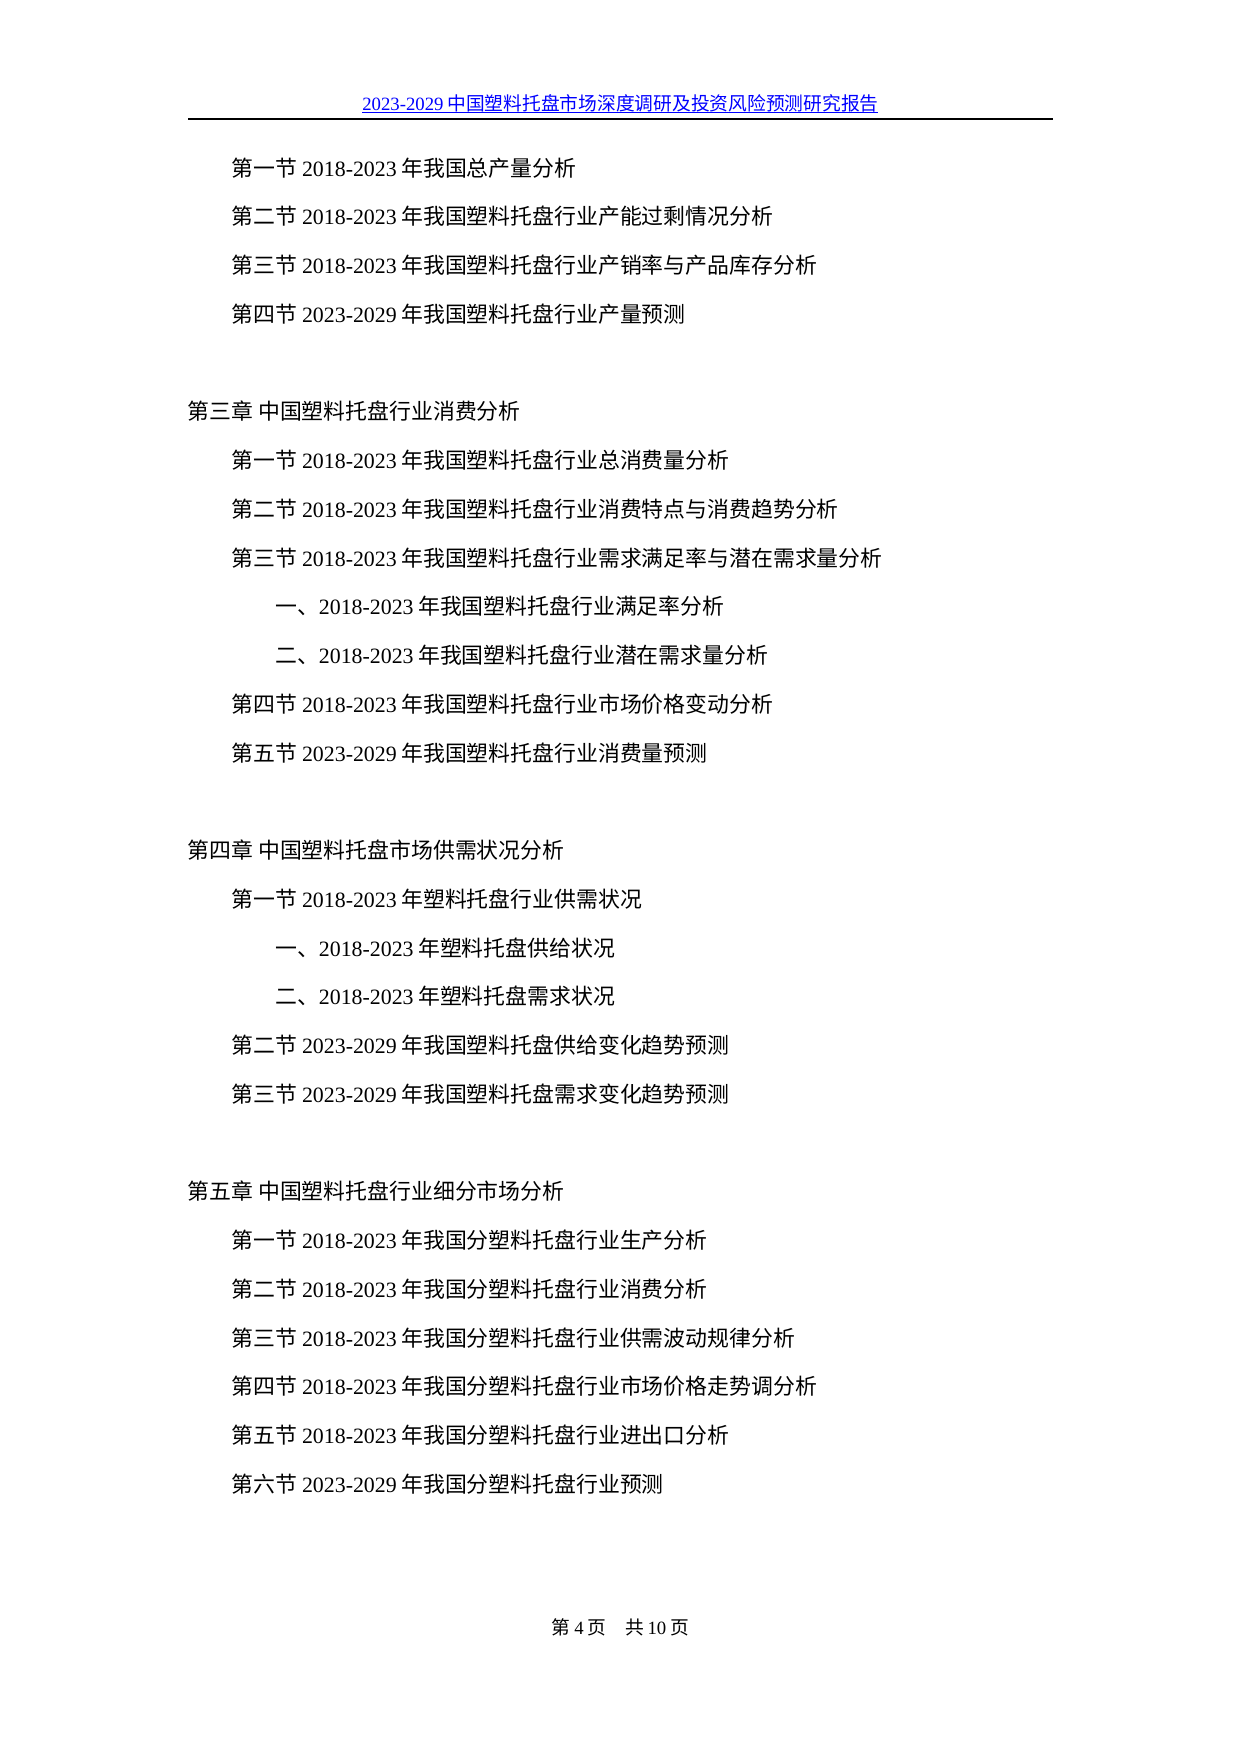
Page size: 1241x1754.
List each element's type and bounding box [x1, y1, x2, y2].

text [187, 150, 1053, 1499]
